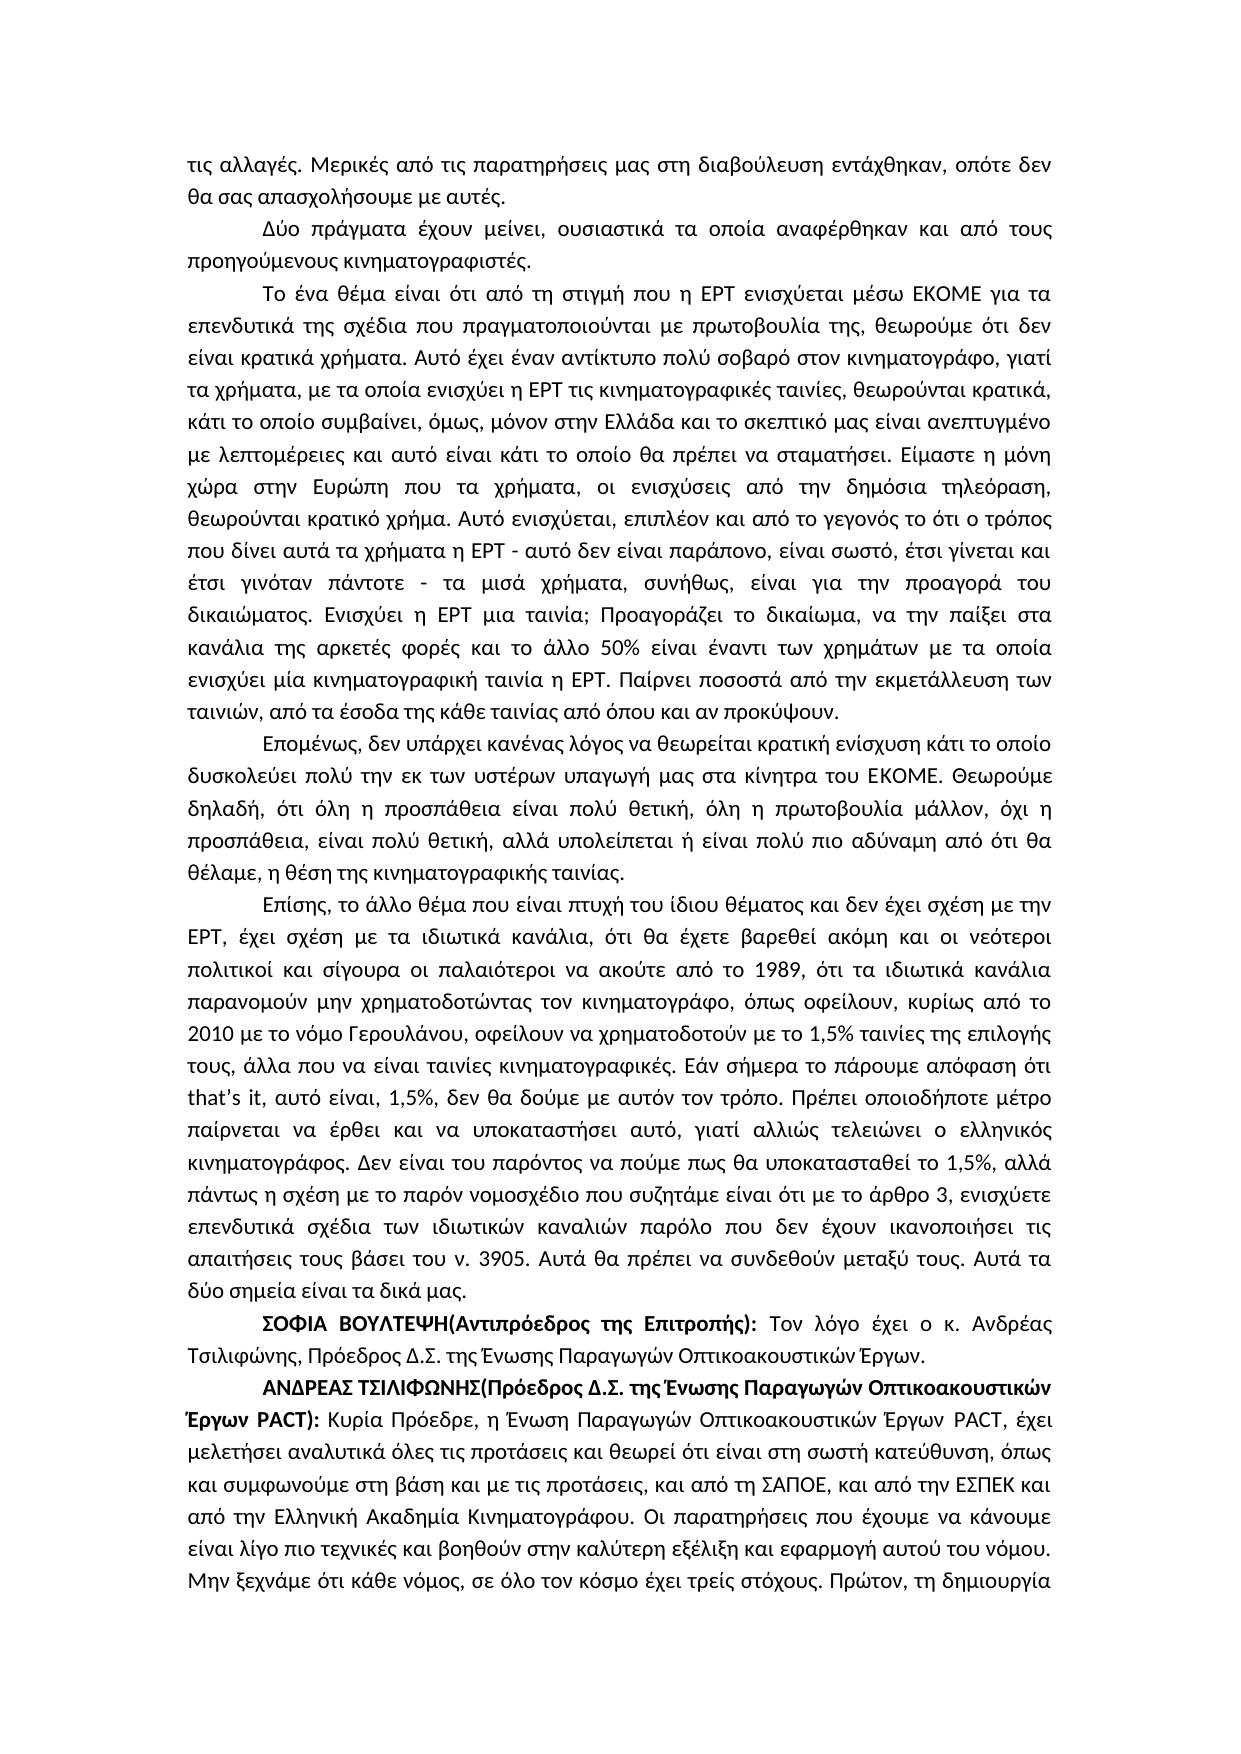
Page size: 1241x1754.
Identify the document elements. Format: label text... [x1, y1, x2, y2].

text ΣΟΦΙΑ ΒΟΥΛΤΕΨΗ(Αντιπρόεδρος της Επιτροπής): Τον λόγο έχει ο κ. Ανδρέας Τσιλιφώνης, Πρόεδρος Δ.Σ. της Ένωσης Παραγωγών Οπτικοακουστικών Έργων. [187, 1309, 1053, 1369]
text Δύο πράγματα έχουν μείνει, ουσιαστικά τα οποία αναφέρθηκαν και από τους προηγούμενους κινηματογραφιστές. [187, 214, 1053, 274]
text Επομένως, δεν υπάρχει κανένας λόγος να θεωρείται κρατική ενίσχυση κάτι το οποίο δυσκολεύει πολύ την εκ των υστέρων υπαγωγή μας στα κίνητρα του ΕKΟΜΕ. Θεωρούμε δηλαδή, ότι όλη η προσπάθεια είναι πολύ θετική, όλη η πρωτοβουλία μάλλον, όχι η προσπάθεια, είναι πολύ θετική, αλλά υπολείπεται ή είναι πολύ πιο αδύναμη από ότι θα θέλαμε, η θέση της κινηματογραφικής ταινίας. [187, 729, 1053, 886]
text Το ένα θέμα είναι ότι από τη στιγμή που η ΕΡΤ ενισχύεται μέσω ΕΚΟΜΕ για τα επενδυτικά της σχέδια που πραγματοποιούνται με πρωτοβουλία της, θεωρούμε ότι δεν είναι κρατικά χρήματα. Αυτό έχει έναν αντίκτυπο πολύ σοβαρό στον κινηματογράφο, γιατί τα χρήματα, με τα οποία ενισχύει η ΕΡΤ τις κινηματογραφικές ταινίες, θεωρούνται κρατικά, κάτι το οποίο συμβαίνει, όμως, μόνον στην Ελλάδα και το σκεπτικό μας είναι ανεπτυγμένο με λεπτομέρειες και αυτό είναι κάτι το οποίο θα πρέπει να σταματήσει. Είμαστε η μόνη χώρα στην Ευρώπη που τα χρήματα, οι ενισχύσεις από την δημόσια τηλεόραση, θεωρούνται κρατικό χρήμα. Αυτό ενισχύεται, επιπλέον και από το γεγονός το ότι ο τρόπος που δίνει αυτά τα χρήματα η ΕΡΤ - αυτό δεν είναι παράπονο, είναι σωστό, έτσι γίνεται και έτσι γινόταν πάντοτε - τα μισά χρήματα, συνήθως, είναι για την προαγορά του δικαιώματος. Ενισχύει η ΕΡΤ μια ταινία; Προαγοράζει το δικαίωμα, να την παίξει στα κανάλια της αρκετές φορές και το άλλο 50% είναι έναντι των χρημάτων με τα οποία ενισχύει μία κινηματογραφική ταινία η ΕΡΤ. Παίρνει ποσοστά από την εκμετάλλευση των ταινιών, από τα έσοδα της κάθε ταινίας από όπου και αν προκύψουν. [187, 279, 1053, 725]
text Επίσης, το άλλο θέμα που είναι πτυχή του ίδιου θέματος και δεν έχει σχέση με την ΕΡΤ, έχει σχέση με τα ιδιωτικά κανάλια, ότι θα έχετε βαρεθεί ακόμη και οι νεότεροι πολιτικοί και σίγουρα οι παλαιότεροι να ακούτε από το 1989, ότι τα ιδιωτικά κανάλια παρανομούν μην χρηματοδοτώντας τον κινηματογράφο, όπως οφείλουν, κυρίως από το 2010 με το νόμο Γερουλάνου, οφείλουν να χρηματοδοτούν με το 1,5% ταινίες της επιλογής τους, άλλα που να είναι ταινίες κινηματογραφικές. Εάν σήμερα το πάρουμε απόφαση ότι that’s it, αυτό είναι, 1,5%, δεν θα δούμε με αυτόν τον τρόπο. Πρέπει οποιοδήποτε μέτρο παίρνεται να έρθει και να υποκαταστήσει αυτό, γιατί αλλιώς τελειώνει ο ελληνικός κινηματογράφος. Δεν είναι του παρόντος να πούμε πως θα υποκατασταθεί το 1,5%, αλλά πάντως η σχέση με το παρόν νομοσχέδιο που συζητάμε είναι ότι με το άρθρο 3, ενισχύετε επενδυτικά σχέδια των ιδιωτικών καναλιών παρόλο που δεν έχουν ικανοποιήσει τις απαιτήσεις τους βάσει του ν. 3905. Αυτά θα πρέπει να συνδεθούν μεταξύ τους. Αυτά τα δύο σημεία είναι τα δικά μας. [187, 890, 1053, 1304]
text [187, 1373, 1053, 1594]
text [187, 150, 1053, 210]
